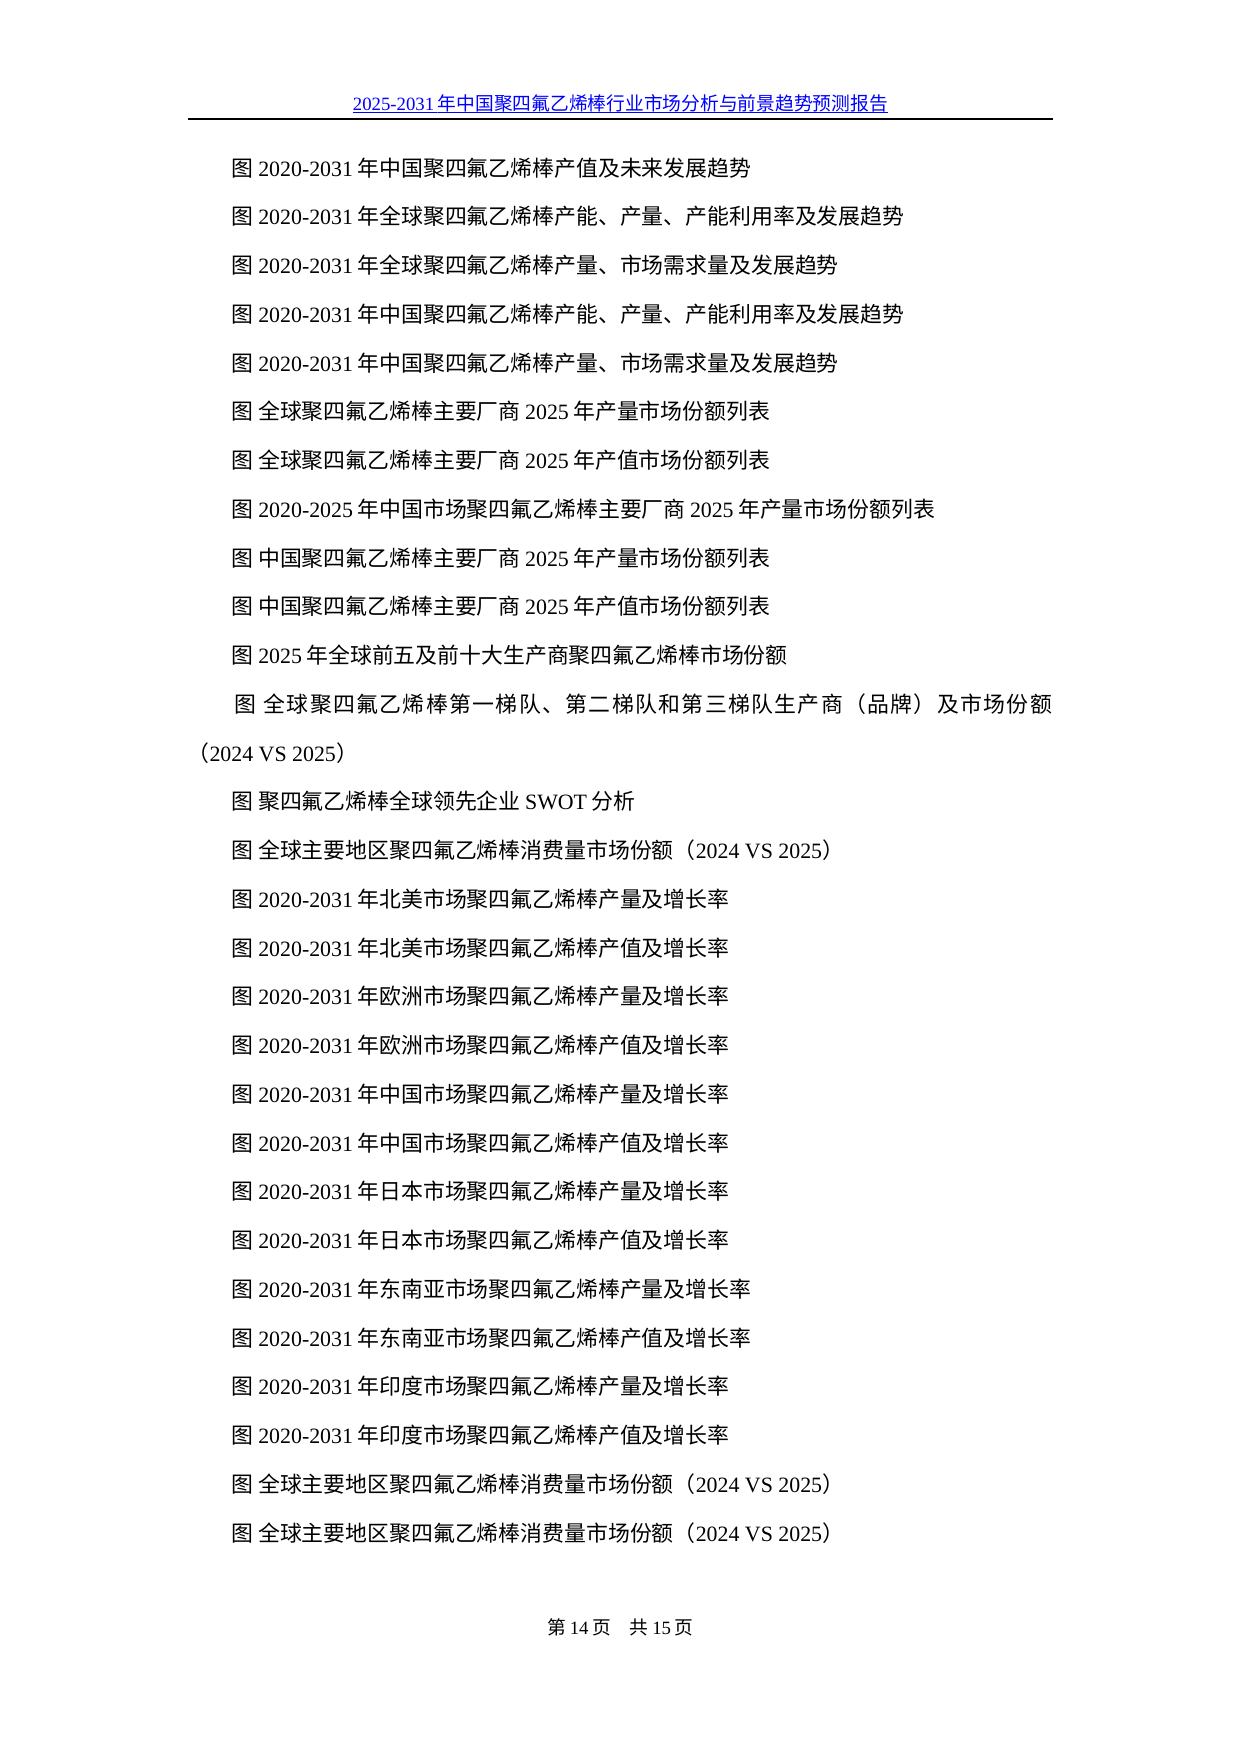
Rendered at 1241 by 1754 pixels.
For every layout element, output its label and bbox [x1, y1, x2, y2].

text [187, 150, 1053, 1548]
